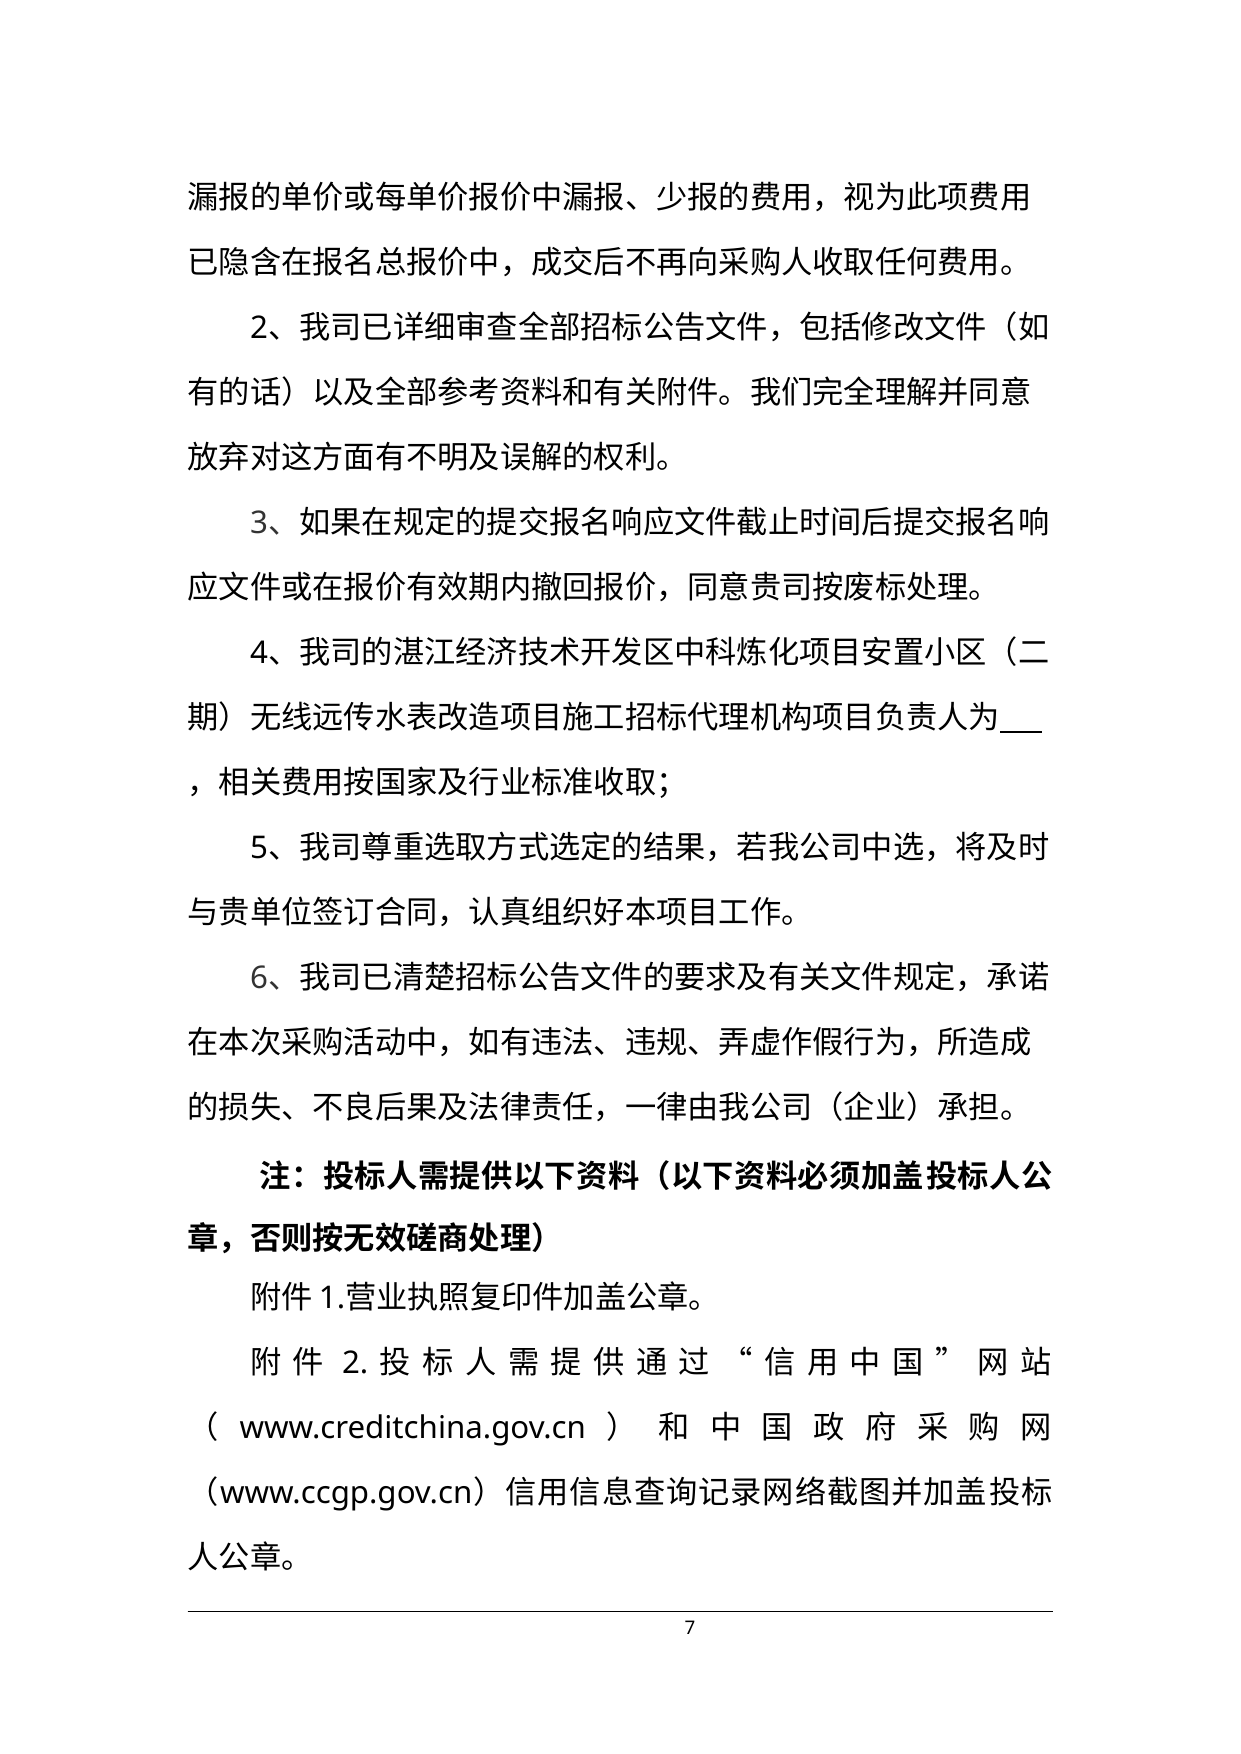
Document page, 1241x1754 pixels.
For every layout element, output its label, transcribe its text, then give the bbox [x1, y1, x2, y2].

list 我司已清楚招标公告文件的要求及有关文件规定，承诺在本次采购活动中，如有违法、违规、弄虚作假行为，所造成的损失、不良后果及法律责任，一律由我公司（企业）承担。 [187, 942, 1053, 1137]
text 附件1.营业执照复印件加盖公章。 [187, 1262, 1053, 1327]
list 我司已详细审查全部招标公告文件，包括修改文件（如有的话）以及全部参考资料和有关附件。我们完全理解并同意放弃对这方面有不明及误解的权利。 [187, 292, 1053, 487]
list 我司的湛江经济技术开发区中科炼化项目安置小区（二期）无线远传水表改造项目施工招标代理机构项目负责人为 ，相关费用按国家及行业标准收取； [187, 617, 1053, 812]
list 我司尊重选取方式选定的结果，若我公司中选，将及时与贵单位签订合同，认真组织好本项目工作。 [187, 812, 1053, 942]
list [187, 162, 1053, 292]
list 如果在规定的提交报名响应文件截止时间后提交报名响应文件或在报价有效期内撤回报价，同意贵司按废标处理。 [187, 487, 1053, 617]
text 注：投标人需提供以下资料（以下资料必须加盖投标人公章，否则按无效磋商处理） [187, 1137, 1053, 1262]
text 附件2.投标人需提供通过“信用中国”网站（www.creditchina.gov.cn）和中国政府采购网（www.ccgp.gov.cn）信用信息查询记录网络截图并加盖投标人公章。 [187, 1327, 1053, 1587]
